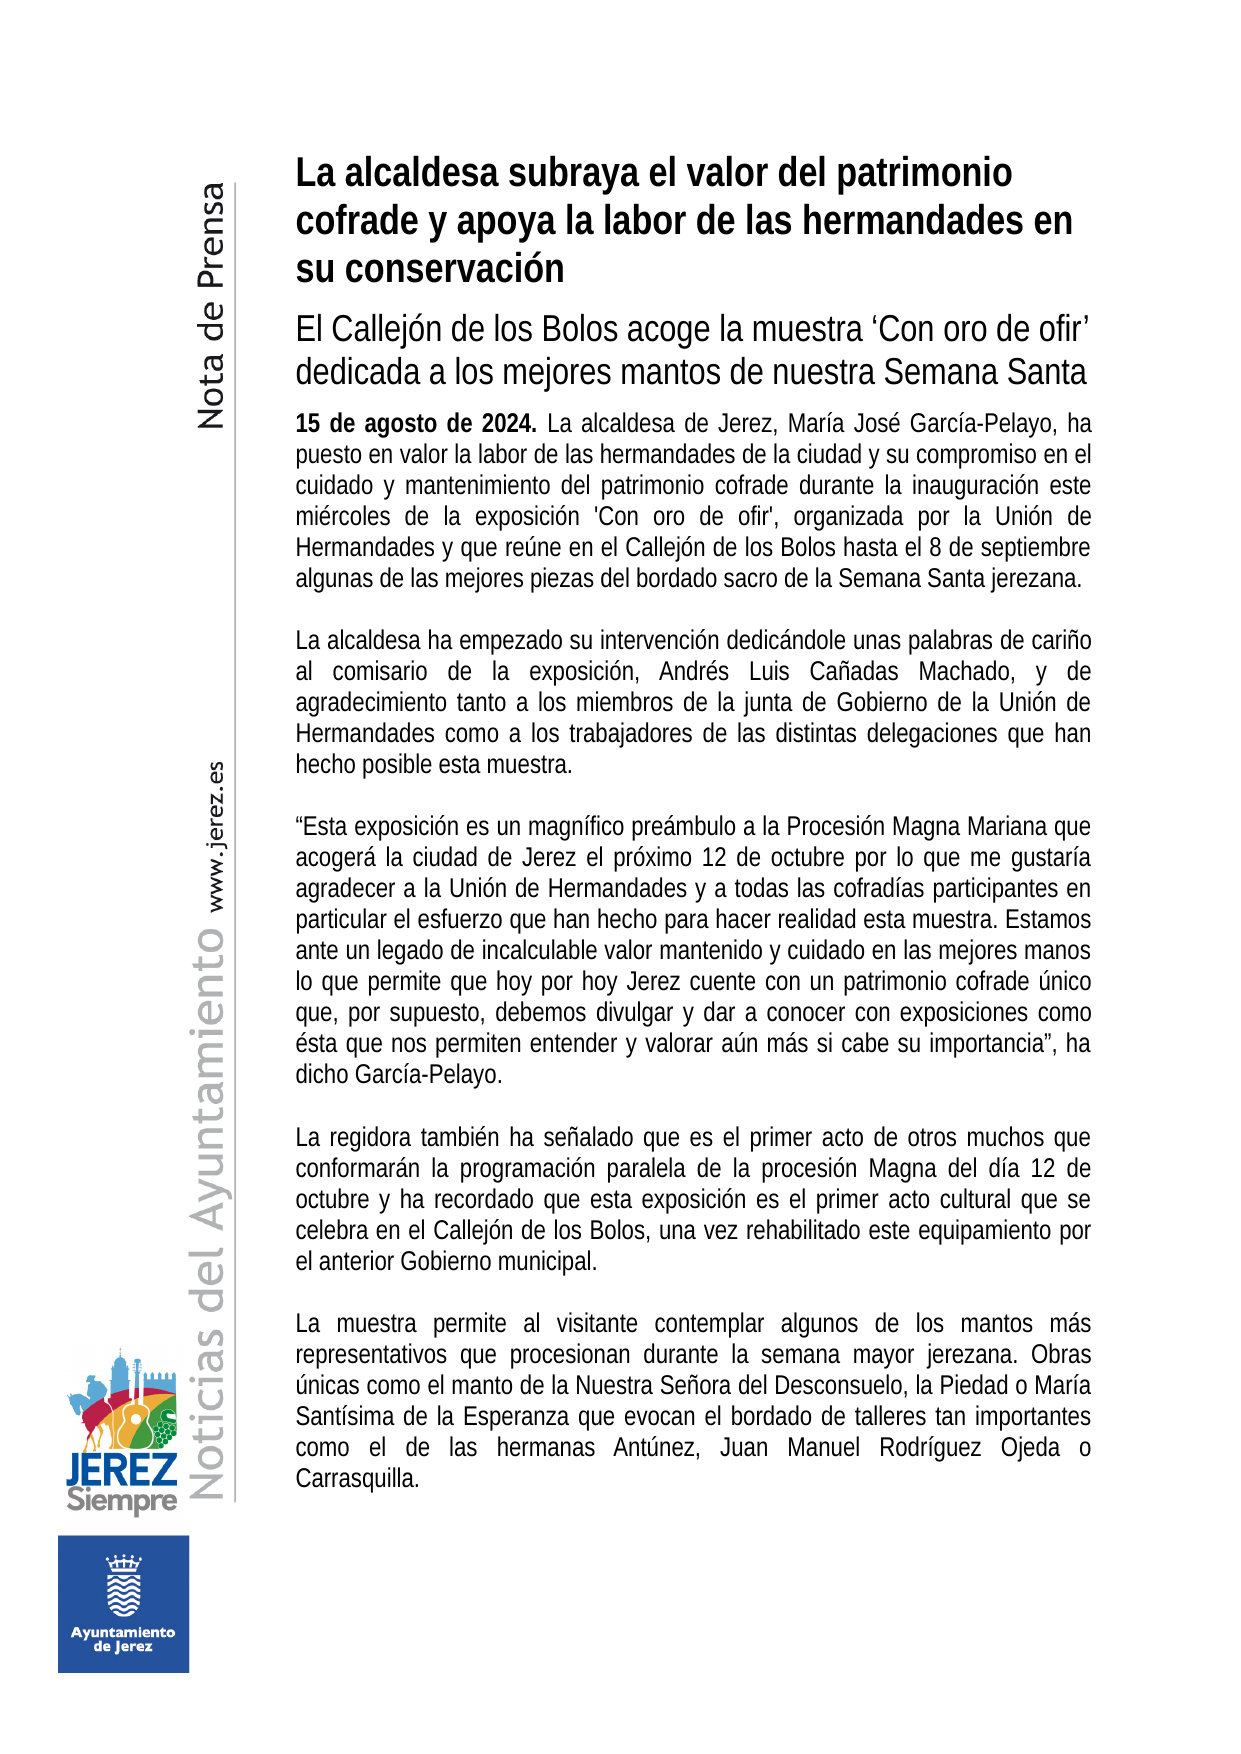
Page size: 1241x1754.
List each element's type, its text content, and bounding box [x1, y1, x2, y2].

text El Callejón de los Bolos acoge la muestra ‘Con oro de ofir’ dedicada a los mejores mantos de nuestra Semana Santa [295, 306, 1092, 392]
text “Esta exposición es un magnífico preámbulo a la Procesión Magna Mariana que acogerá la ciudad de Jerez el próximo 12 de octubre por lo que me gustaría agradecer a la Unión de Hermandades y a todas las cofradías participantes en particular el esfuerzo que han hecho para hacer realidad esta muestra. Estamos ante un legado de incalculable valor mantenido y cuidado en las mejores manos lo que permite que hoy por hoy Jerez cuente con un patrimonio cofrade único que, por supuesto, debemos divulgar y dar a conocer con exposiciones como ésta que nos permiten entender y valorar aún más si cabe su importancia”, ha dicho García-Pelayo. [295, 810, 1092, 1090]
text La alcaldesa ha empezado su intervención dedicándole unas palabras de cariño al comisario de la exposición, Andrés Luis Cañadas Machado, y de agradecimiento tanto a los miembros de la junta de Gobierno de la Unión de Hermandades como a los trabajadores de las distintas delegaciones que han hecho posible esta muestra. [295, 624, 1092, 779]
text 15 de agosto de 2024. La alcaldesa de Jerez, María José García-Pelayo, ha puesto en valor la labor de las hermandades de la ciudad y su compromiso en el cuidado y mantenimiento del patrimonio cofrade durante la inauguración este miércoles de la exposición 'Con oro de ofir', organizada por la Unión de Hermandades y que reúne en el Callejón de los Bolos hasta el 8 de septiembre algunas de las mejores piezas del bordado sacro de la Semana Santa jerezana. [295, 407, 1092, 593]
picture [57, 181, 236, 1673]
text La muestra permite al visitante contemplar algunos de los mantos más representativos que procesionan durante la semana mayor jerezana. Obras únicas como el manto de la Nuestra Señora del Desconsuelo, la Piedad o María Santísima de la Esperanza que evocan el bordado de talleres tan importantes como el de las hermanas Antúnez, Juan Manuel Rodríguez Ojeda o Carrasquilla. [295, 1307, 1092, 1493]
text La alcaldesa subraya el valor del patrimonio cofrade y apoya la labor de las hermandades en su conservación [295, 148, 1092, 291]
text La regidora también ha señalado que es el primer acto de otros muchos que conformarán la programación paralela de la procesión Magna del día 12 de octubre y ha recordado que esta exposición es el primer acto cultural que se celebra en el Callejón de los Bolos, una vez rehabilitado este equipamiento por el anterior Gobierno municipal. [295, 1121, 1092, 1276]
